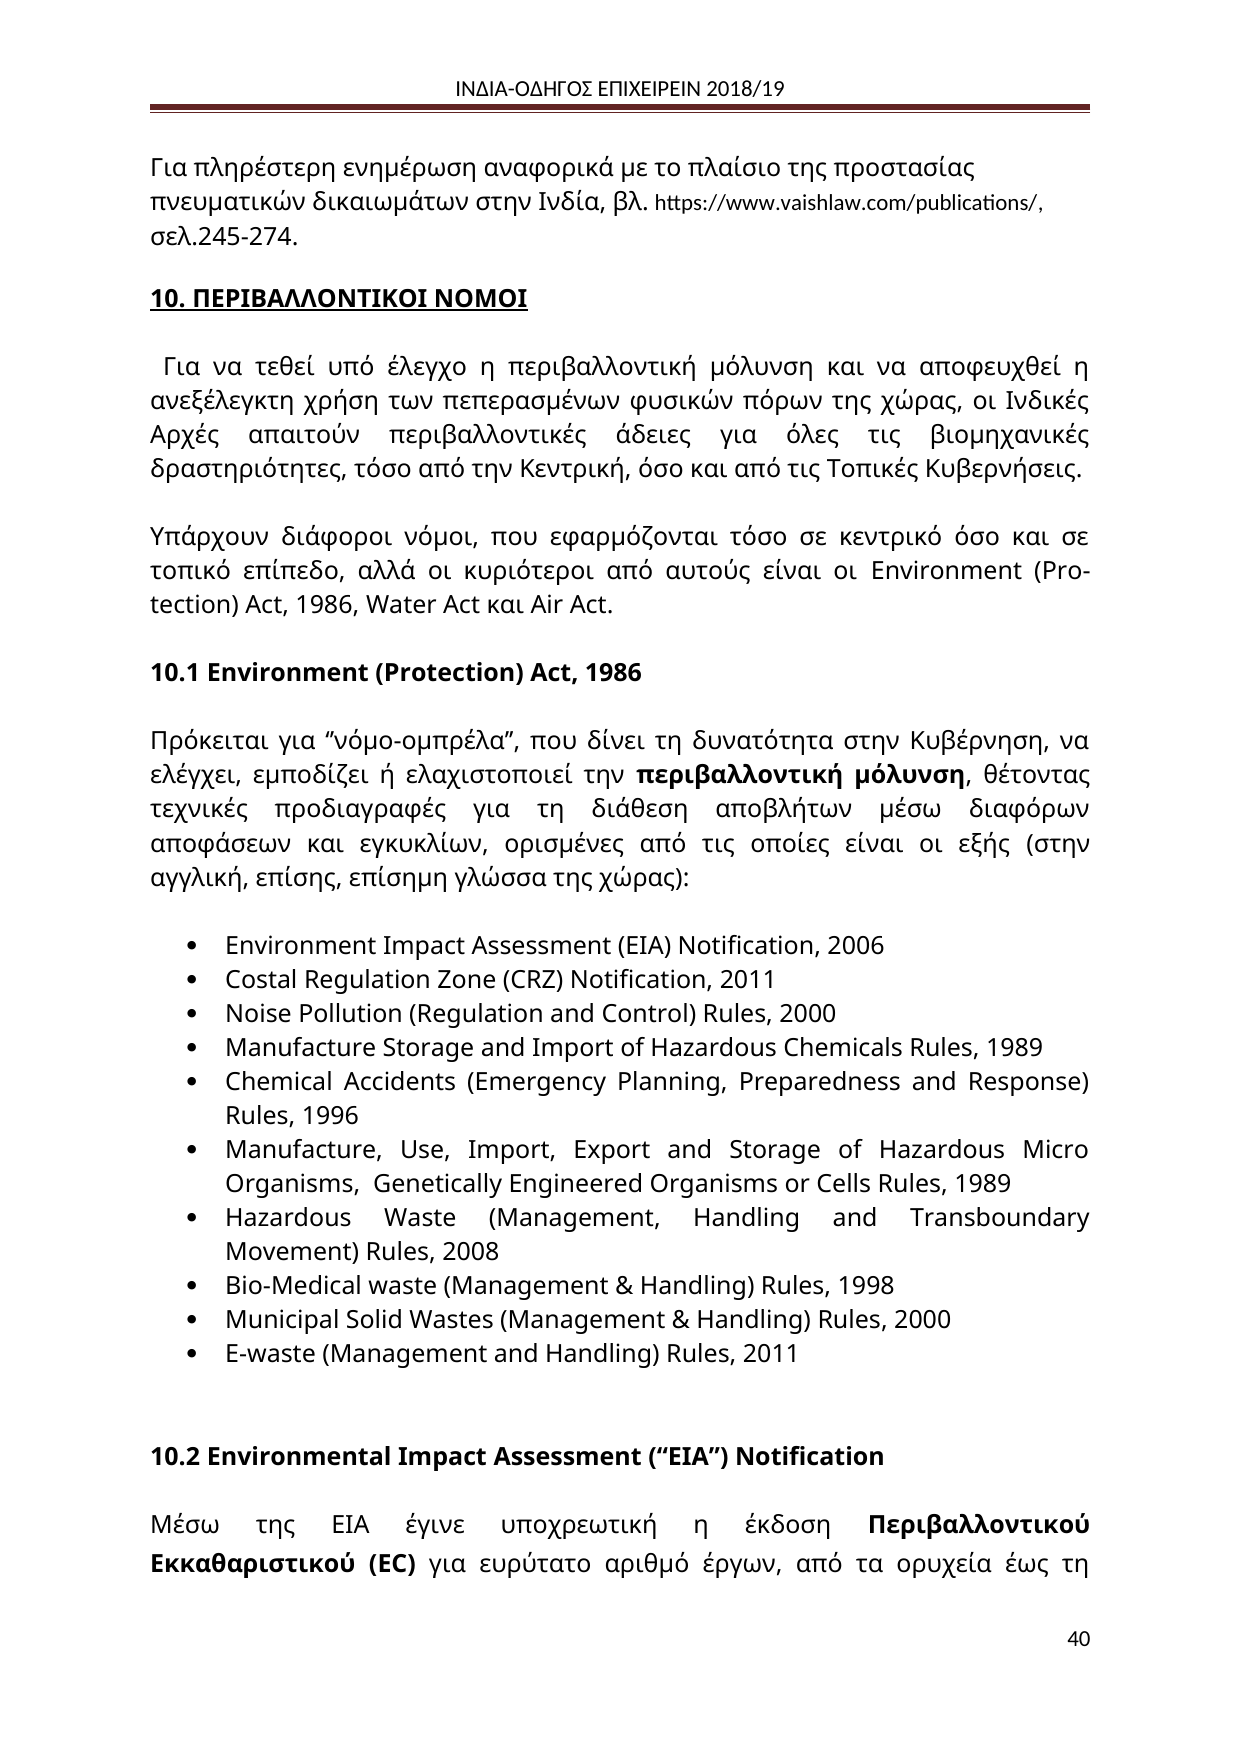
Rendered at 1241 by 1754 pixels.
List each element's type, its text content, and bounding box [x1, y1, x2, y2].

list Noise Pollution (Regulation and Control) Rules, 2000 [187, 996, 1090, 1029]
list Costal Regulation Zone (CRZ) Notification, 2011 [187, 961, 1090, 996]
list Chemical Accidents (Emergency Planning, Preparedness and Response) Rules, 1996 [187, 1064, 1090, 1132]
text Υπάρχουν διάφοροι νόμοι, που εφαρμόζονται τόσο σε κεντρικό όσο και σε τοπικό επίπεδο, αλλά οι κυριότεροι από αυτούς είναι οι Environment (Protection) Act, 1986, Water Act και Air Act. [150, 519, 1090, 621]
text 10.2 Environmental Impact Assessment (“EIA”) Notification [150, 1438, 1090, 1472]
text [150, 1506, 1090, 1580]
list Environment Impact Assessment (EIA) Notification, 2006 [187, 927, 1090, 961]
list Manufacture Storage and Import of Hazardous Chemicals Rules, 1989 [187, 1029, 1090, 1064]
text 10. ΠΕΡΙΒΑΛΛΟΝΤΙΚΟΙ ΝΟΜΟΙ [150, 280, 1090, 314]
list Manufacture, Use, Import, Export and Storage of Hazardous Micro Organisms, Genetically Engineered Organisms or Cells Rules, 1989 [187, 1132, 1090, 1200]
text Πρόκειται για ‘’νόμο-ομπρέλα’’, που δίνει τη δυνατότητα στην Κυβέρνηση, να ελέγχει, εμποδίζει ή ελαχιστοποιεί την περιβαλλοντική μόλυνση, θέτοντας τεχνικές προδιαγραφές για τη διάθεση αποβλήτων μέσω διαφόρων αποφάσεων και εγκυκλίων, ορισμένες από τις οποίες είναι οι εξής (στην αγγλική, επίσης, επίσημη γλώσσα της χώρας): [150, 723, 1090, 893]
list Municipal Solid Wastes (Management & Handling) Rules, 2000 [187, 1302, 1090, 1336]
list E-waste (Management and Handling) Rules, 2011 [187, 1336, 1090, 1370]
list Hazardous Waste (Management, Handling and Transboundary Movement) Rules, 2008 [187, 1200, 1090, 1268]
list Bio-Medical waste (Management & Handling) Rules, 1998 [187, 1268, 1090, 1302]
text Για πληρέστερη ενημέρωση αναφορικά με το πλαίσιο της προστασίας πνευματικών δικαιωμάτων στην Ινδία, βλ. https://www.vaishlaw.com/publications/, σελ.245-274. [150, 150, 1090, 252]
text 10.1 Environment (Protection) Act, 1986 [150, 655, 1090, 689]
text Για να τεθεί υπό έλεγχο η περιβαλλοντική μόλυνση και να αποφευχθεί η ανεξέλεγκτη χρήση των πεπερασμένων φυσικών πόρων της χώρας, οι Ινδικές Αρχές απαιτούν περιβαλλοντικές άδειες για όλες τις βιομηχανικές δραστηριότητες, τόσο από την Κεντρική, όσο και από τις Τοπικές Κυβερνήσεις. [150, 348, 1090, 484]
